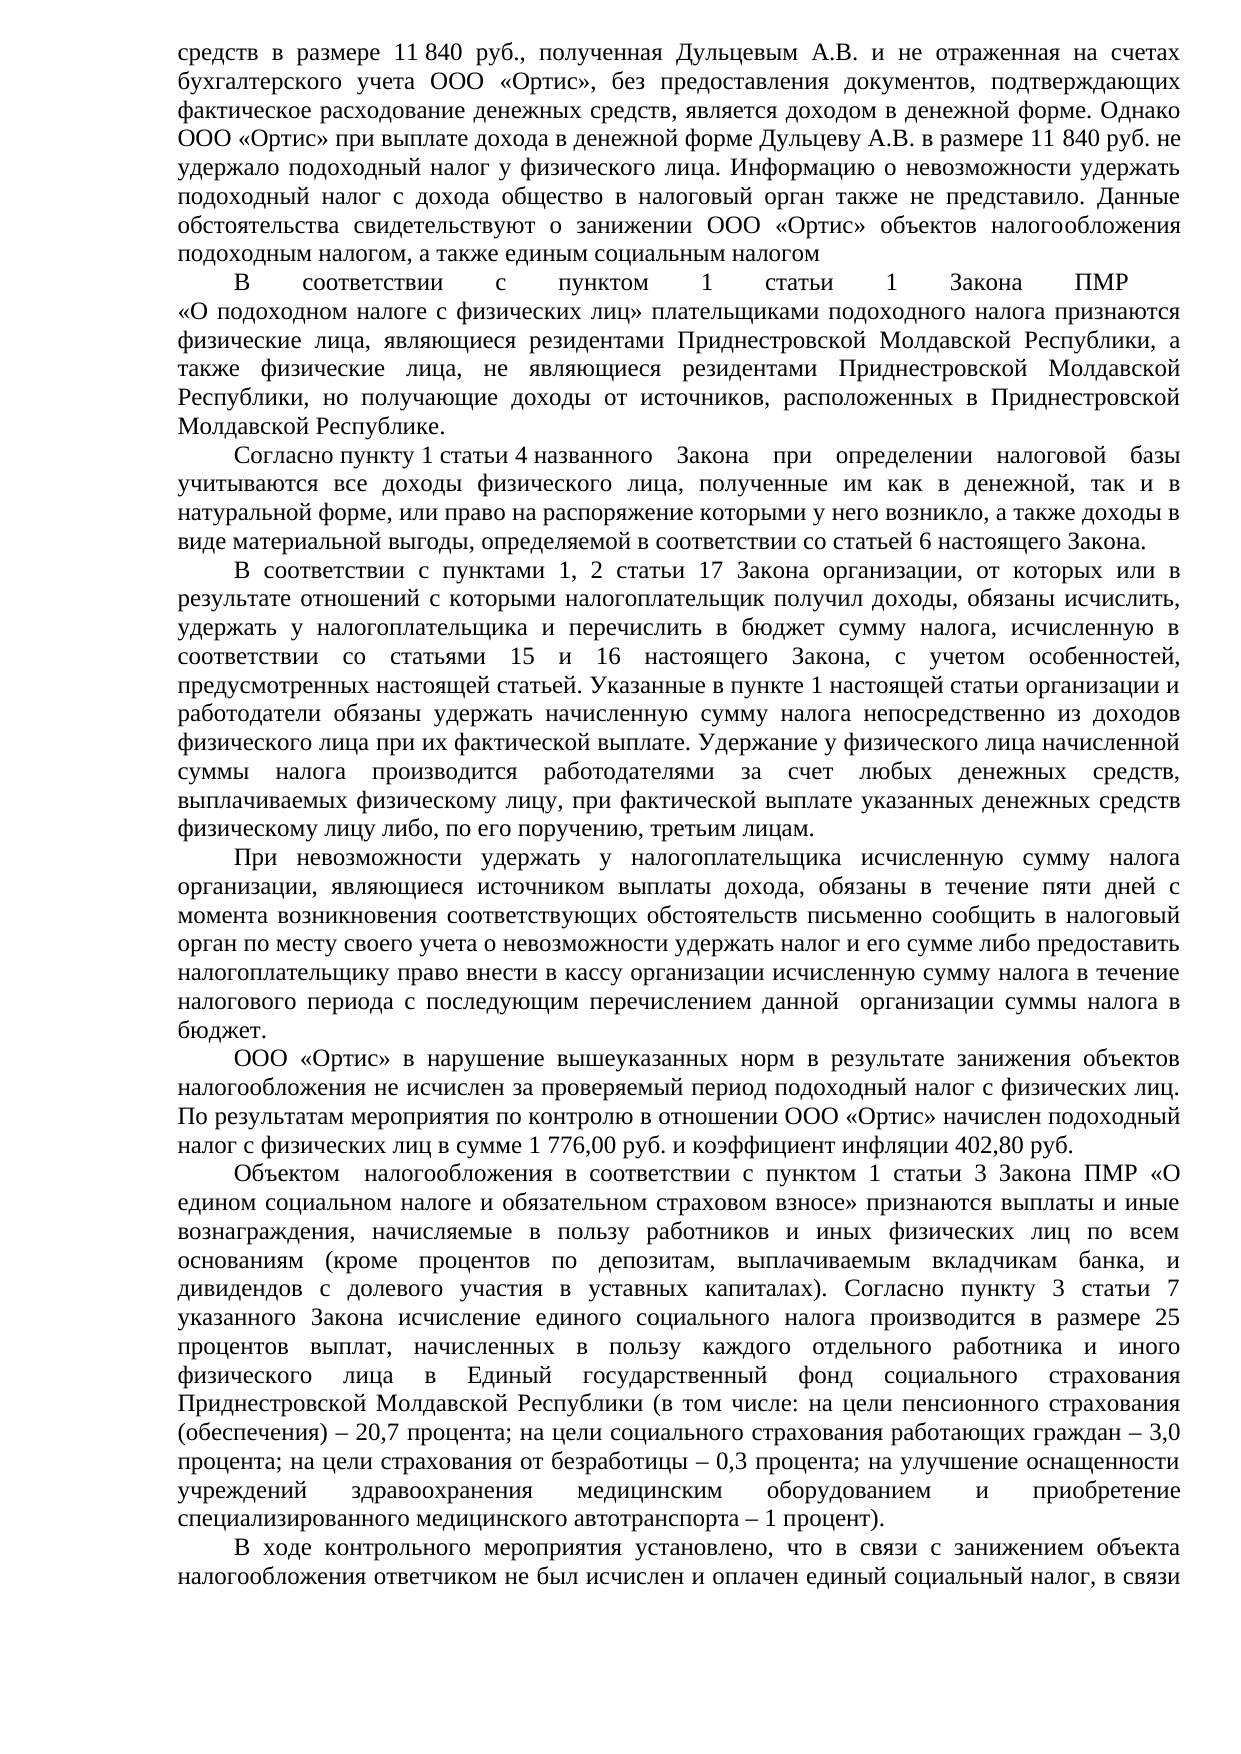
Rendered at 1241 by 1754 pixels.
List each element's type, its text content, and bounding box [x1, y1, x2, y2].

text При невозможности удержать у налогоплательщика исчисленную сумму налога организации, являющиеся источником выплаты дохода, обязаны в течение пяти дней с момента возникновения соответствующих обстоятельств письменно сообщить в налоговый орган по месту своего учета о невозможности удержать налог и его сумме либо предоставить налогоплательщику право внести в кассу организации исчисленную сумму налога в течение налогового периода с последующим перечислением данной организации суммы налога в бюджет. [177, 842, 1181, 1043]
text Объектом налогообложения в соответствии с пунктом 1 статьи 3 Закона ПМР «О едином социальном налоге и обязательном страховом взносе» признаются выплаты и иные вознаграждения, начисляемые в пользу работников и иных физических лиц по всем основаниям (кроме процентов по депозитам, выплачиваемым вкладчикам банка, и дивидендов с долевого участия в уставных капиталах). Согласно пункту 3 статьи 7 указанного Закона исчисление единого социального налога производится в размере 25 процентов выплат, начисленных в пользу каждого отдельного работника и иного физического лица в Единый государственный фонд социального страхования Приднестровской Молдавской Республики (в том числе: на цели пенсионного страхования (обеспечения) – 20,7 процента; на цели социального страхования работающих граждан – 3,0 процента; на цели страхования от безработицы – 0,3 процента; на улучшение оснащенности учреждений здравоохранения медицинским оборудованием и приобретение специализированного медицинского автотранспорта – 1 процент). [177, 1158, 1181, 1532]
text В соответствии с пунктом 1 статьи 1 Закона ПМР «О подоходном налоге с физических лиц» плательщиками подоходного налога признаются физические лица, являющиеся резидентами Приднестровской Молдавской Республики, а также физические лица, не являющиеся резидентами Приднестровской Молдавской Республики, но получающие доходы от источников, расположенных в Приднестровской Молдавской Республике. [177, 267, 1181, 440]
text В соответствии с пунктами 1, 2 статьи 17 Закона организации, от которых или в результате отношений с которыми налогоплательщик получил доходы, обязаны исчислить, удержать у налогоплательщика и перечислить в бюджет сумму налога, исчисленную в соответствии со статьями 15 и 16 настоящего Закона, с учетом особенностей, предусмотренных настоящей статьей. Указанные в пункте 1 настоящей статьи организации и работодатели обязаны удержать начисленную сумму налога непосредственно из доходов физического лица при их фактической выплате. Удержание у физического лица начисленной суммы налога производится работодателями за счет любых денежных средств, выплачиваемых физическому лицу, при фактической выплате указанных денежных средств физическому лицу либо, по его поручению, третьим лицам. [177, 555, 1181, 842]
text Согласно пункту 1 статьи 4 названного Закона при определении налоговой базы учитываются все доходы физического лица, полученные им как в денежной, так и в натуральной форме, или право на распоряжение которыми у него возникло, а также доходы в виде материальной выгоды, определяемой в соответствии со статьей 6 настоящего Закона. [177, 440, 1181, 555]
text ООО «Ортис» в нарушение вышеуказанных норм в результате занижения объектов налогообложения не исчислен за проверяемый период подоходный налог с физических лиц. По результатам мероприятия по контролю в отношении ООО «Ортис» начислен подоходный налог с физических лиц в сумме 1 776,00 руб. и коэффициент инфляции 402,80 руб. [177, 1043, 1181, 1158]
